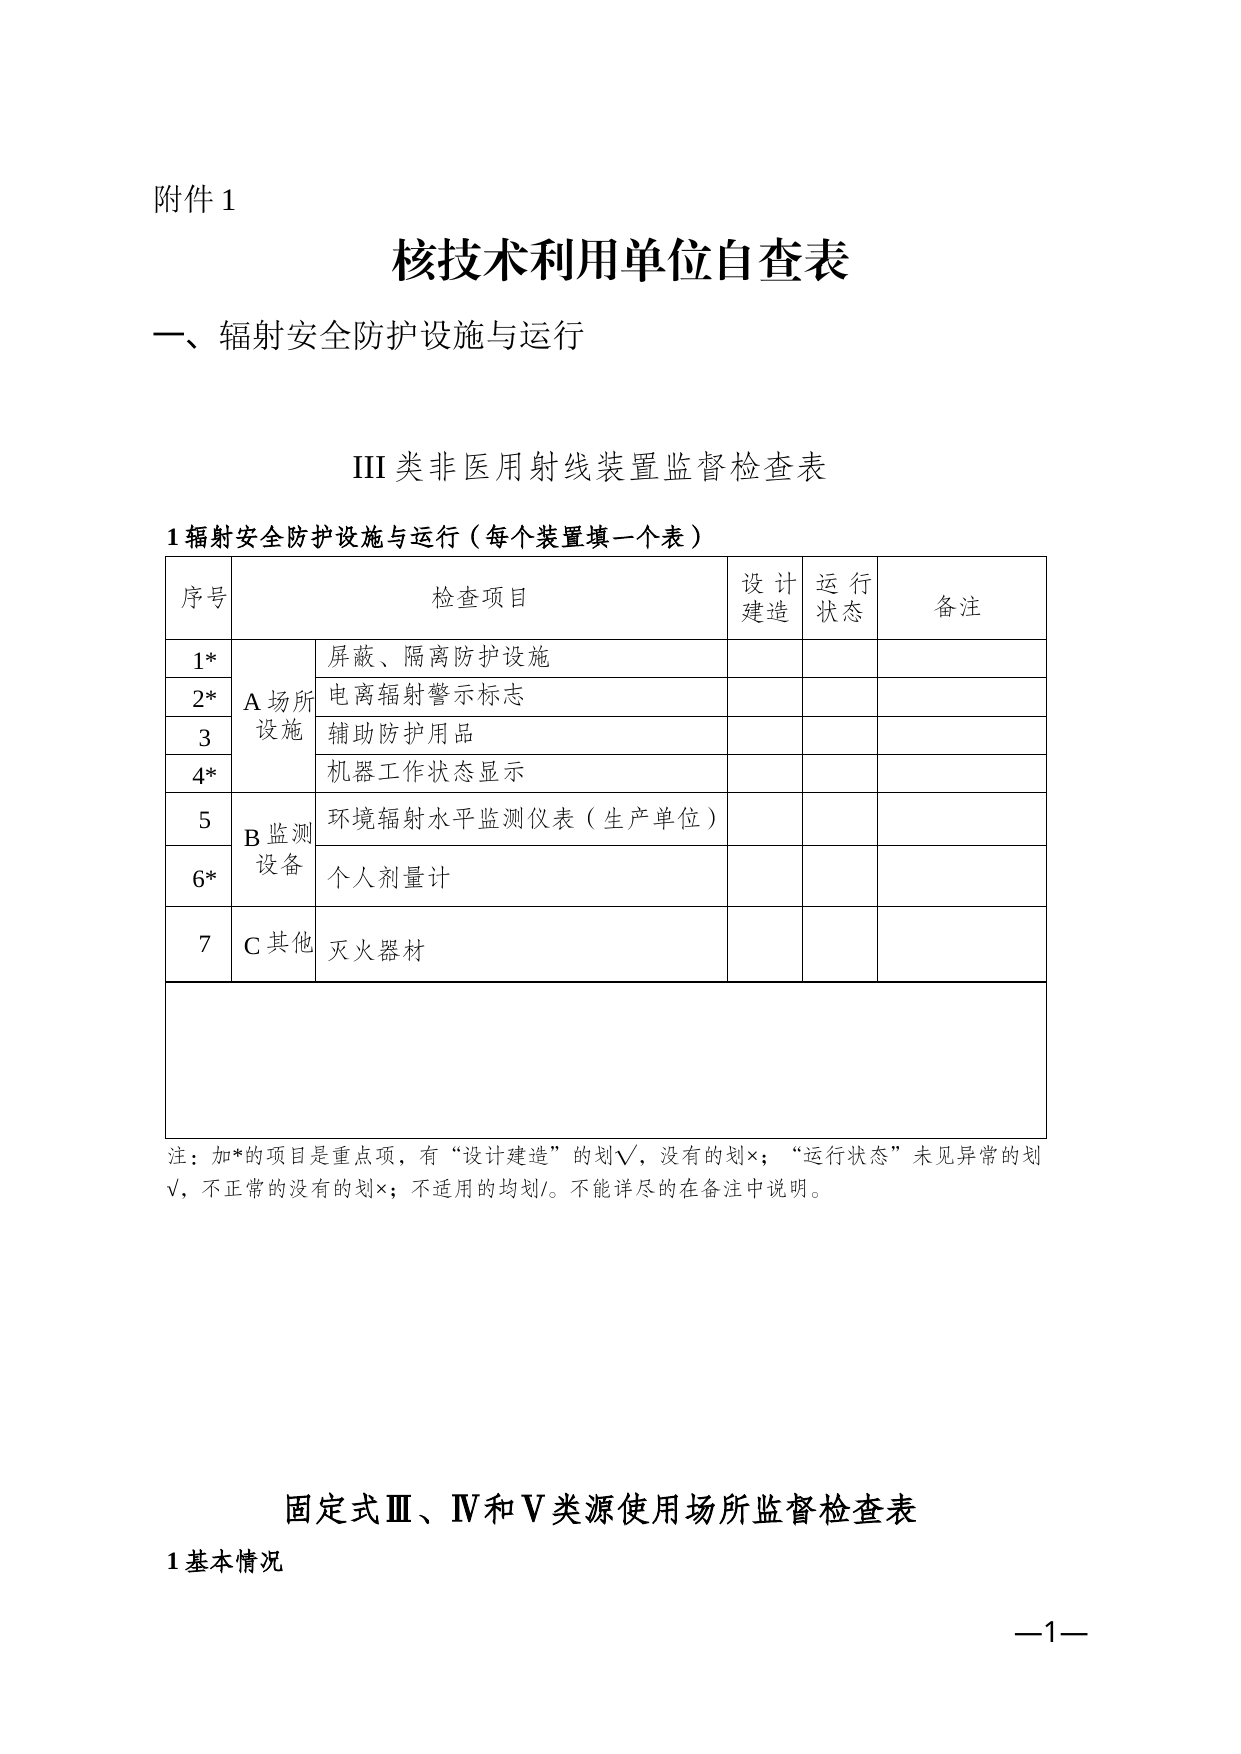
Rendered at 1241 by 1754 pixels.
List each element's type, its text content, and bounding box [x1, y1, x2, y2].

table_cell [803, 907, 877, 981]
text √，不正常的没有的划×；不适用的均划/。不能详尽的在备注中说明。 [166, 1176, 1091, 1202]
table_cell [728, 678, 802, 716]
table_cell 2* [166, 678, 231, 716]
table_cell B监测设备 [232, 793, 315, 906]
table_cell 灭火器材 [316, 907, 727, 981]
table_cell 1* [166, 640, 231, 677]
table_cell [728, 793, 802, 844]
table_cell 电离辐射警示标志 [316, 678, 727, 716]
table_header 运行状态 [803, 557, 877, 639]
table_cell [166, 983, 1046, 1138]
table_cell 屏蔽、隔离防护设施 [316, 640, 727, 677]
table_cell 7 [166, 907, 231, 981]
table_cell 5 [166, 793, 231, 844]
text III类非医用射线装置监督检查表 [352, 443, 1091, 483]
table_cell [728, 717, 802, 754]
table_cell 辅助防护用品 [316, 717, 727, 754]
table_cell [878, 907, 1046, 981]
text 1基本情况 [166, 1541, 1091, 1572]
table_cell [728, 755, 802, 792]
text 核技术利用单位自查表 [152, 235, 1088, 289]
table_cell 4* [166, 755, 231, 792]
text 1辐射安全防护设施与运行（每个装置填一个表） [166, 522, 1091, 551]
table_cell [728, 640, 802, 677]
table_cell [728, 907, 802, 981]
table_header 设计建造 [728, 557, 802, 639]
table_header 检查项目 [232, 557, 727, 639]
table_cell [803, 678, 877, 716]
table_cell [878, 640, 1046, 677]
table_cell C其他 [232, 907, 315, 981]
table_cell [803, 717, 877, 754]
text 固定式Ⅲ、Ⅳ和Ⅴ类源使用场所监督检查表 [281, 1486, 1091, 1525]
table_cell 6* [166, 846, 231, 906]
table_cell [878, 755, 1046, 792]
table_cell [728, 846, 802, 906]
table_cell [878, 717, 1046, 754]
table_header 备注 [878, 557, 1046, 639]
table_cell 3 [166, 717, 231, 754]
table_cell [803, 793, 877, 844]
list 辐射安全防护设施与运行 [152, 314, 1088, 352]
table_cell A场所设施 [232, 640, 315, 792]
table_cell 机器工作状态显示 [316, 755, 727, 792]
table_cell 个人剂量计 [316, 846, 727, 906]
text 附件1 [152, 179, 1088, 218]
table_cell [878, 678, 1046, 716]
table_header 序号 [166, 557, 231, 639]
table_cell 环境辐射水平监测仪表（生产单位） [316, 793, 727, 844]
text 注：加*的项目是重点项，有“设计建造”的划√，没有的划×；“运行状态”未见异常的划 [166, 1143, 1091, 1169]
table_cell [878, 793, 1046, 844]
table_cell [803, 640, 877, 677]
table_cell [803, 755, 877, 792]
table_cell [878, 846, 1046, 906]
table_cell [803, 846, 877, 906]
